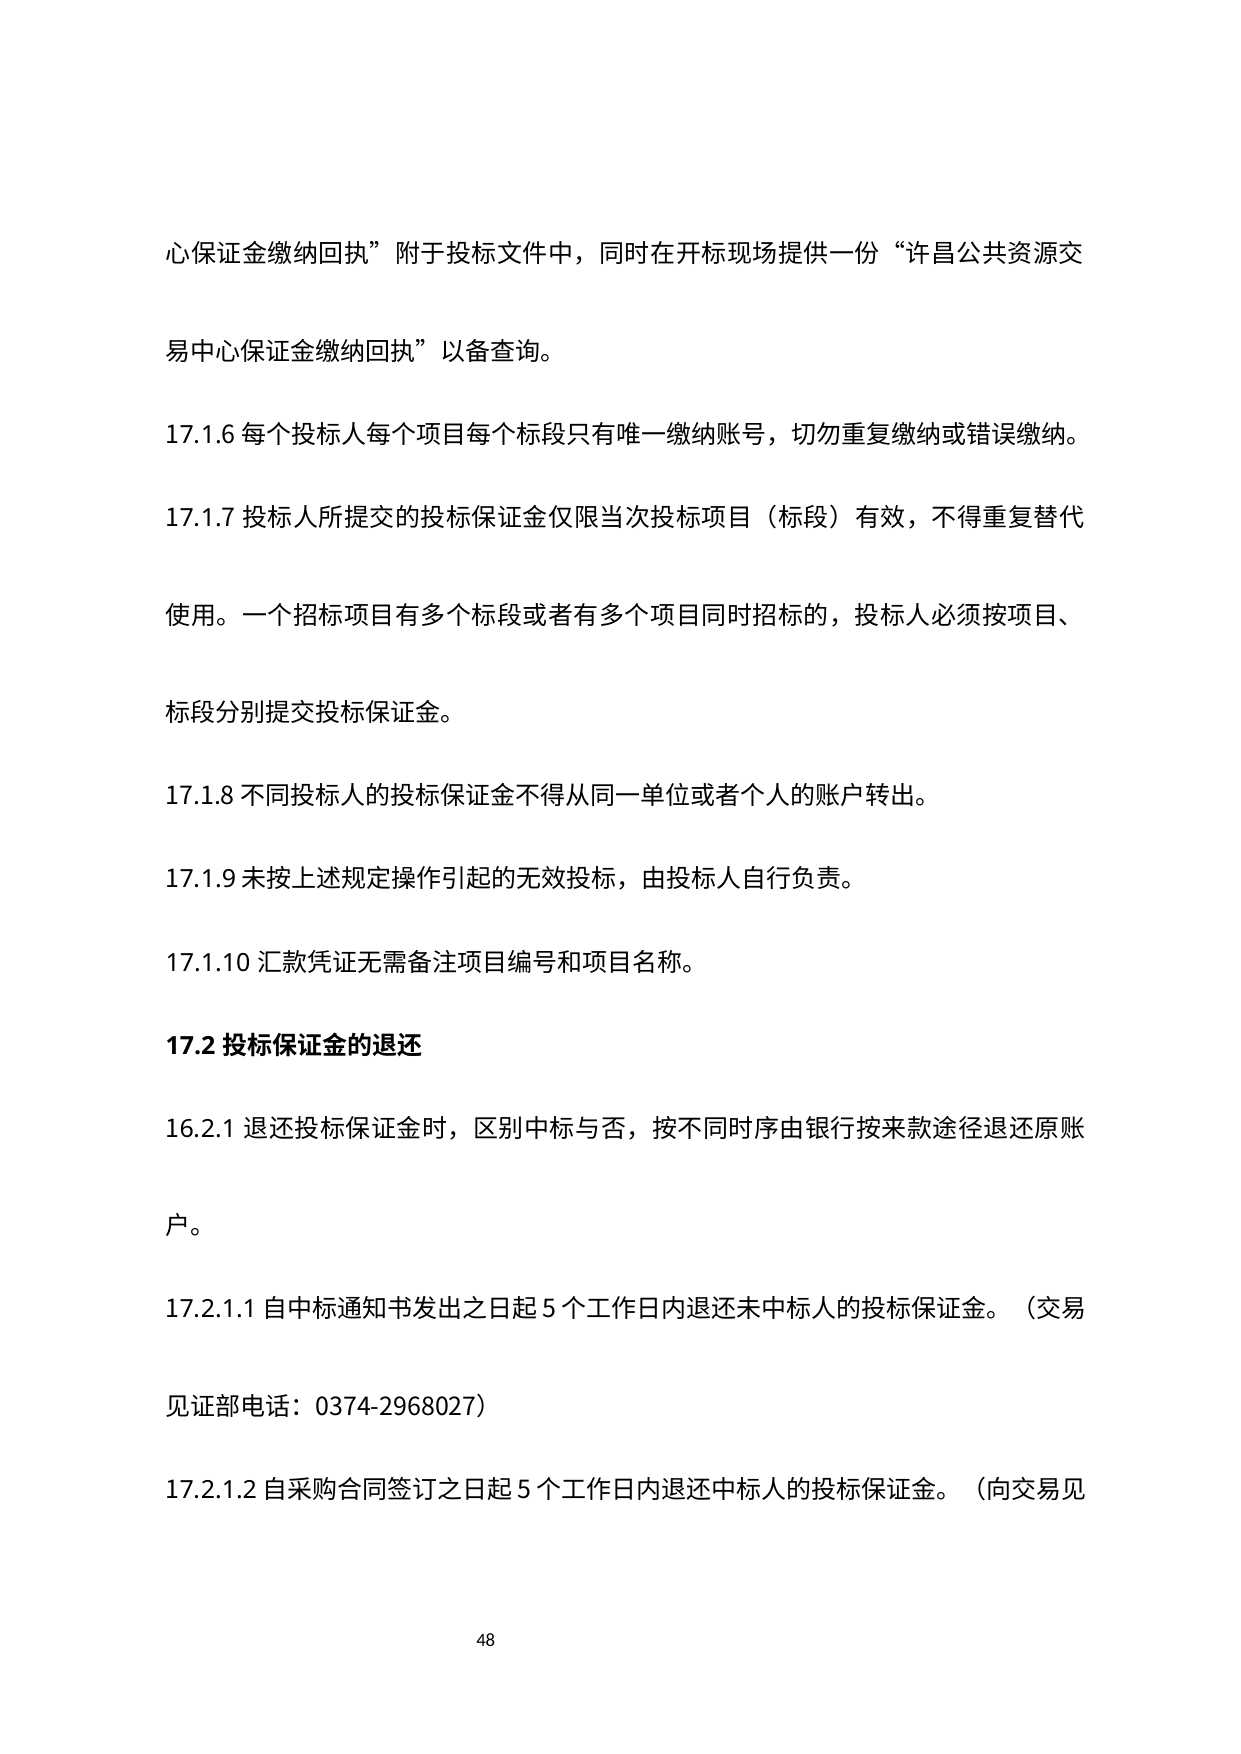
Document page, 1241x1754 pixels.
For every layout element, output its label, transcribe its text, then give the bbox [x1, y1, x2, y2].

text 16.2.1 退还投标保证金时，区别中标与否，按不同时序由银行按来款途径退还原账户。 [165, 1094, 1087, 1256]
text 17.1.7 投标人所提交的投标保证金仅限当次投标项目（标段）有效，不得重复替代使用。一个招标项目有多个标段或者有多个项目同时招标的，投标人必须按项目、标段分别提交投标保证金。 [165, 483, 1087, 743]
text 17.1.9 未按上述规定操作引起的无效投标，由投标人自行负责。 [165, 844, 1087, 909]
text 17.1.6 每个投标人每个项目每个标段只有唯一缴纳账号，切勿重复缴纳或错误缴纳。 [165, 400, 1087, 465]
text 17.2.1.1 自中标通知书发出之日起5个工作日内退还未中标人的投标保证金。（交易见证部电话：0374-2968027） [165, 1274, 1087, 1437]
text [165, 219, 1087, 382]
text 17.1.8 不同投标人的投标保证金不得从同一单位或者个人的账户转出。 [165, 761, 1087, 826]
text 17.1.10 汇款凭证无需备注项目编号和项目名称。 [165, 928, 1087, 993]
text 17.2 投标保证金的退还 [165, 1011, 1087, 1076]
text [165, 1455, 1087, 1520]
